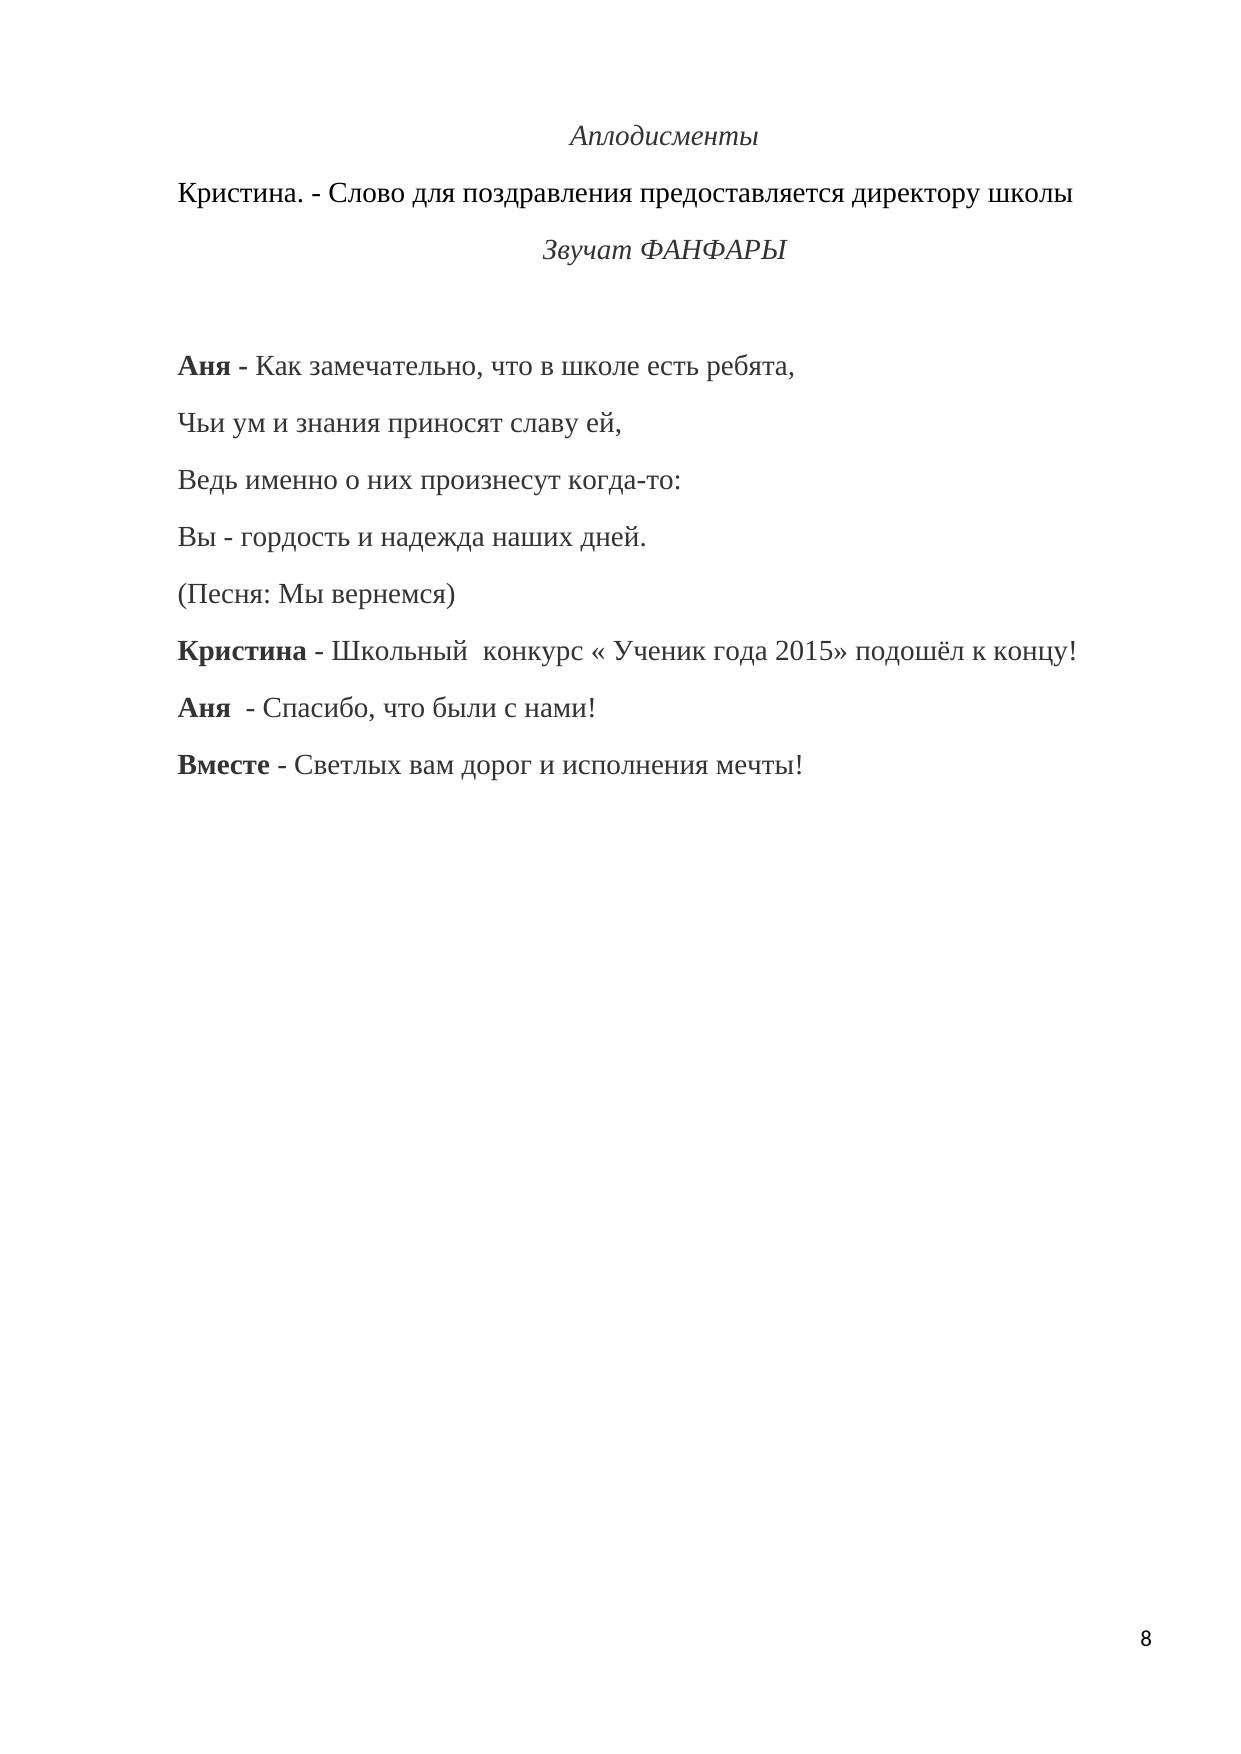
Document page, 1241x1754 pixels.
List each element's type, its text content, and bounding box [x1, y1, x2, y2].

text Аня - Спасибо, что были с нами! [177, 690, 1152, 724]
text Вместе - Светлых вам дорог и исполнения мечты! [177, 747, 1152, 781]
text Ведь именно о них произнесут когда-то: [177, 462, 1152, 496]
text Кристина. - Слово для поздравления предоставляется директору школы [177, 175, 1152, 209]
text Чьи ум и знания приносят славу ей, [177, 405, 1152, 439]
text Кристина - Школьный конкурс « Ученик года 2015» подошёл к концу! [177, 633, 1152, 667]
text Аня - Как замечательно, что в школе есть ребята, [177, 348, 1152, 382]
text Аплодисменты [177, 118, 1152, 152]
text (Песня: Мы вернемся) [177, 576, 1152, 610]
text Вы - гордость и надежда наших дней. [177, 519, 1152, 553]
text Звучат ФАНФАРЫ [177, 232, 1152, 266]
